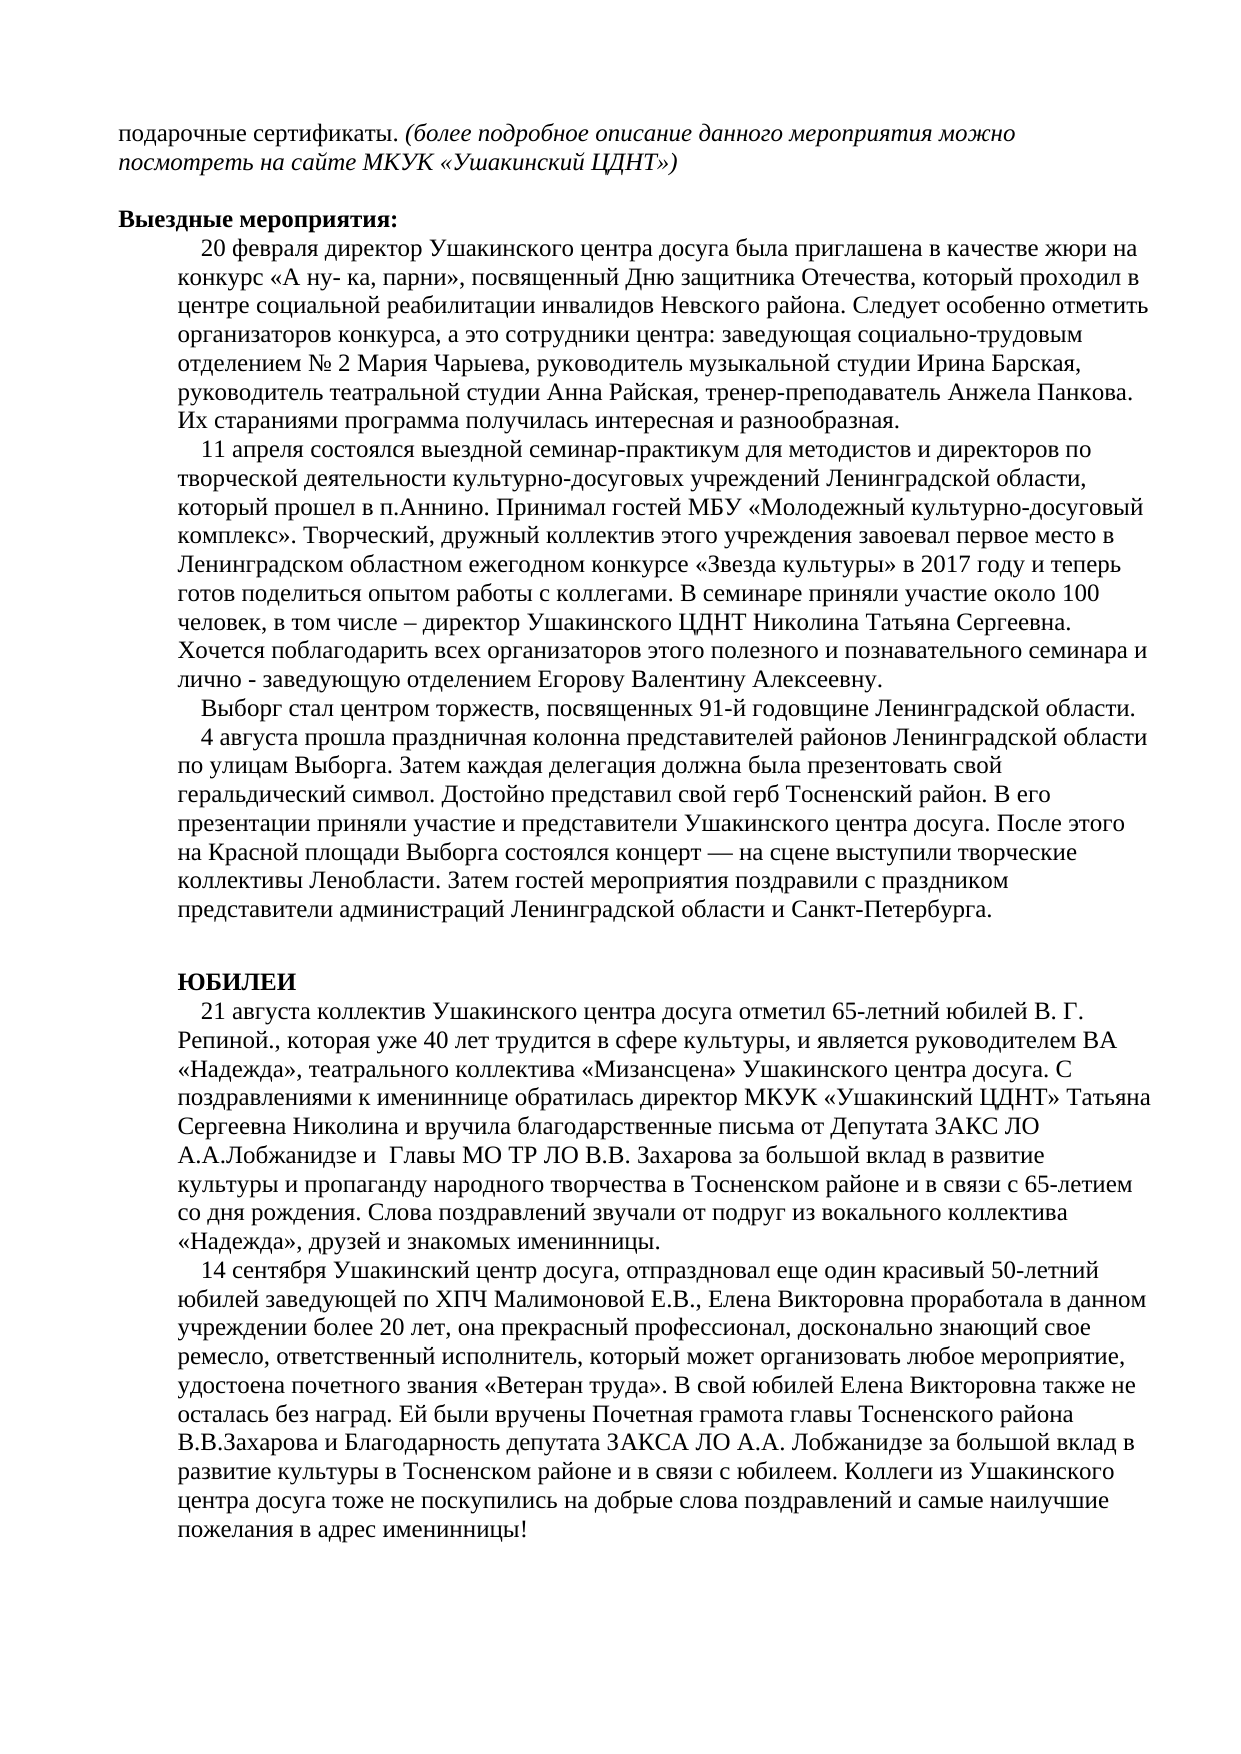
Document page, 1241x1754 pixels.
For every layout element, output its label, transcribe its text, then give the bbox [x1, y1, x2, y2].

text 21 августа коллектив Ушакинского центра досуга отметил 65-летний юбилей В. Г. Репиной., которая уже 40 лет трудится в сфере культуры, и является руководителем ВА «Надежда», театрального коллектива «Мизансцена» Ушакинского центра досуга. С поздравлениями к имениннице обратилась директор МКУК «Ушакинский ЦДНТ» Татьяна Сергеевна Николина и вручила благодарственные письма от Депутата ЗАКС ЛО А.А.Лобжанидзе и Главы МО ТР ЛО В.В. Захарова за большой вклад в развитие культуры и пропаганду народного творчества в Тосненском районе и в связи с 65-летием со дня рождения. Слова поздравлений звучали от подруг из вокального коллектива «Надежда», друзей и знакомых именинницы. [177, 996, 1152, 1255]
text ЮБИЛЕИ [177, 967, 1152, 996]
text Выездные мероприятия: [118, 204, 1152, 233]
text 20 февраля директор Ушакинского центра досуга была приглашена в качестве жюри на конкурс «А ну- ка, парни», посвященный Дню защитника Отечества, который проходил в центре социальной реабилитации инвалидов Невского района. Следует особенно отметить организаторов конкурса, а это сотрудники центра: заведующая социально-трудовым отделением № 2 Мария Чарыева, руководитель музыкальной студии Ирина Барская, руководитель театральной студии Анна Райская, тренер-преподаватель Анжела Панкова. Их стараниями программа получилась интересная и разнообразная. [177, 233, 1152, 434]
text 4 августа прошла праздничная колонна представителей районов Ленинградской области по улицам Выборга. Затем каждая делегация должна была презентовать свой геральдический символ. Достойно представил свой герб Тосненский район. В его презентации приняли участие и представители Ушакинского центра досуга. После этого на Красной площади Выборга состоялся концерт — на сцене выступили творческие коллективы Ленобласти. Затем гостей мероприятия поздравили с праздником представители администраций Ленинградской области и Санкт-Петербурга. [177, 722, 1152, 923]
subtitle 11 апреля состоялся выездной семинар-практикум для методистов и директоров по творческой деятельности культурно-досуговых учреждений Ленинградской области, который прошел в п.Аннино. Принимал гостей МБУ «Молодежный культурно-досуговый комплекс». Творческий, дружный коллектив этого учреждения завоевал первое место в Ленинградском областном ежегодном конкурсе «Звезда культуры» в 2017 году и теперь готов поделиться опытом работы с коллегами. В семинаре приняли участие около 100 человек, в том числе – директор Ушакинского ЦДНТ Николина Татьяна Сергеевна. Хочется поблагодарить всех организаторов этого полезного и познавательного семинара и лично - заведующую отделением Егорову Валентину Алексеевну. [177, 434, 1152, 693]
subtitle Выборг стал центром торжеств, посвященных 91-й годовщине Ленинградской области. [177, 693, 1152, 722]
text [118, 118, 1152, 176]
text 14 сентября Ушакинский центр досуга, отпраздновал еще один красивый 50-летний юбилей заведующей по ХПЧ Малимоновой Е.В., Елена Викторовна проработала в данном учреждении более 20 лет, она прекрасный профессионал, досконально знающий свое ремесло, ответственный исполнитель, который может организовать любое мероприятие, удостоена почетного звания «Ветеран труда». В свой юбилей Елена Викторовна также не осталась без наград. Ей были вручены Почетная грамота главы Тосненского района В.В.Захарова и Благодарность депутата З АКСА ЛО А.А. Лобжанидзе за большой вклад в развитие культуры в Тосненском районе и в связи с юбилеем. Коллеги из Ушакинского центра досуга тоже не поскупились на добрые слова поздравлений и самые наилучшие пожелания в адрес именинницы! [177, 1255, 1152, 1542]
